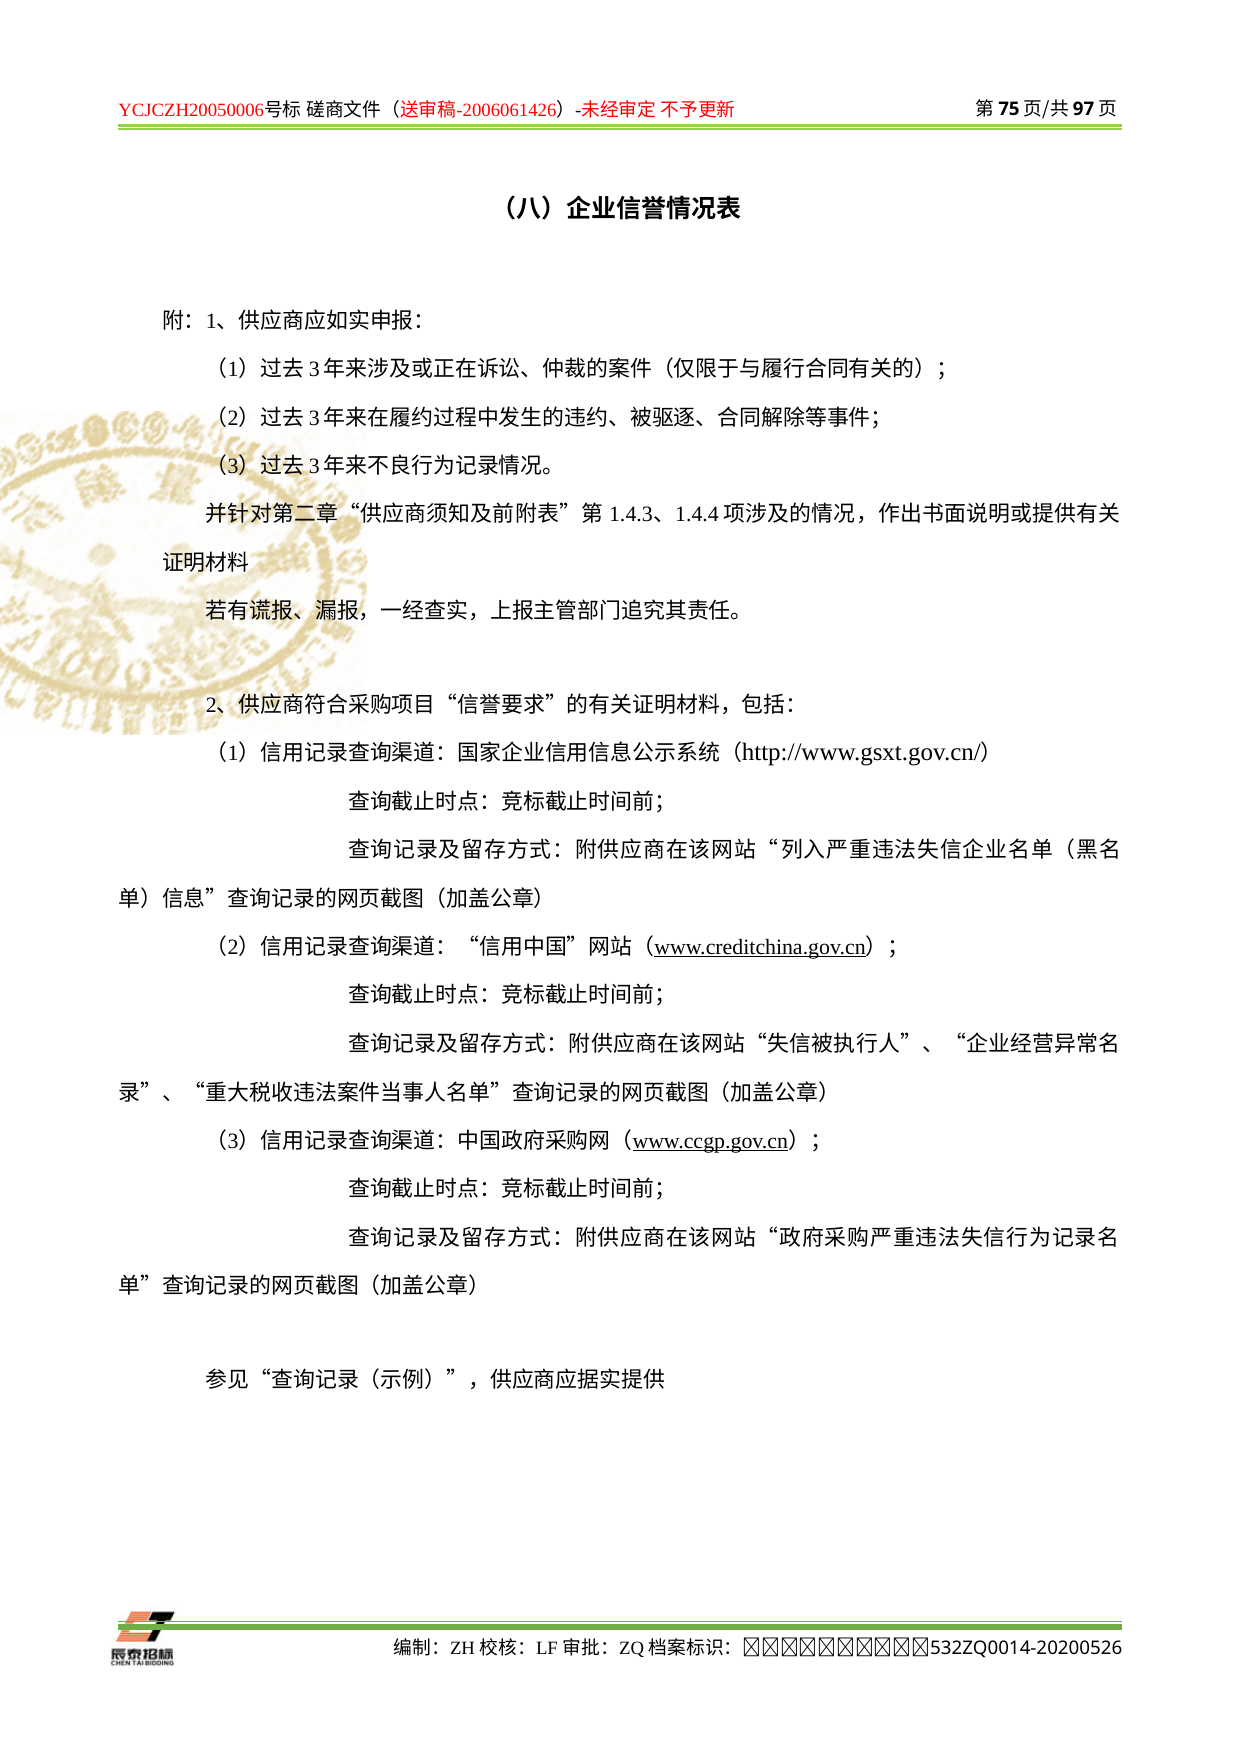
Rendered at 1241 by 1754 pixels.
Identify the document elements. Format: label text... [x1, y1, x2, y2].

text （2）过去3年来在履约过程中发生的违约、被驱逐、合同解除等事件； [118, 399, 1122, 432]
text （3）过去3年来不良行为记录情况。 [118, 448, 1122, 480]
picture [103, 1605, 182, 1672]
list 企业信誉情况表 [118, 174, 1122, 239]
text 若有谎报、漏报，一经查实，上报主管部门追究其责任。 [162, 593, 1122, 626]
text 参见“查询记录（示例）”，供应商应据实提供 [118, 1361, 1122, 1394]
text 2、供应商符合采购项目“信誉要求”的有关证明材料，包括： [162, 687, 1122, 719]
text 查询截止时点：竞标截止时间前； [118, 783, 1122, 816]
text 查询截止时点：竞标截止时间前； [118, 1171, 1122, 1203]
text （1）过去3年来涉及或正在诉讼、仲裁的案件（仅限于与履行合同有关的）； [118, 351, 1122, 383]
text （1）信用记录查询渠道：国家企业信用信息公示系统（http://www.gsxt.gov.cn/） [118, 735, 1122, 767]
text 查询截止时点：竞标截止时间前； [118, 977, 1122, 1009]
text 并针对第二章“供应商须知及前附表”第1.4.3、1.4.4项涉及的情况，作出书面说明或提供有关证明材料 [162, 496, 1122, 577]
text 查询记录及留存方式：附供应商在该网站“列入严重违法失信企业名单（黑名单）信息”查询记录的网页截图（加盖公章） [118, 832, 1122, 913]
text （2）信用记录查询渠道：“信用中国”网站（www.creditchina.gov.cn）； [118, 929, 1122, 961]
text 附：1、供应商应如实申报： [118, 303, 1122, 335]
text 查询记录及留存方式：附供应商在该网站“政府采购严重违法失信行为记录名单”查询记录的网页截图（加盖公章） [118, 1219, 1122, 1300]
text 查询记录及留存方式：附供应商在该网站“失信被执行人”、“企业经营异常名录”、“重大税收违法案件当事人名单”查询记录的网页截图（加盖公章） [118, 1025, 1122, 1107]
text （3）信用记录查询渠道：中国政府采购网（www.ccgp.gov.cn）； [118, 1122, 1122, 1155]
